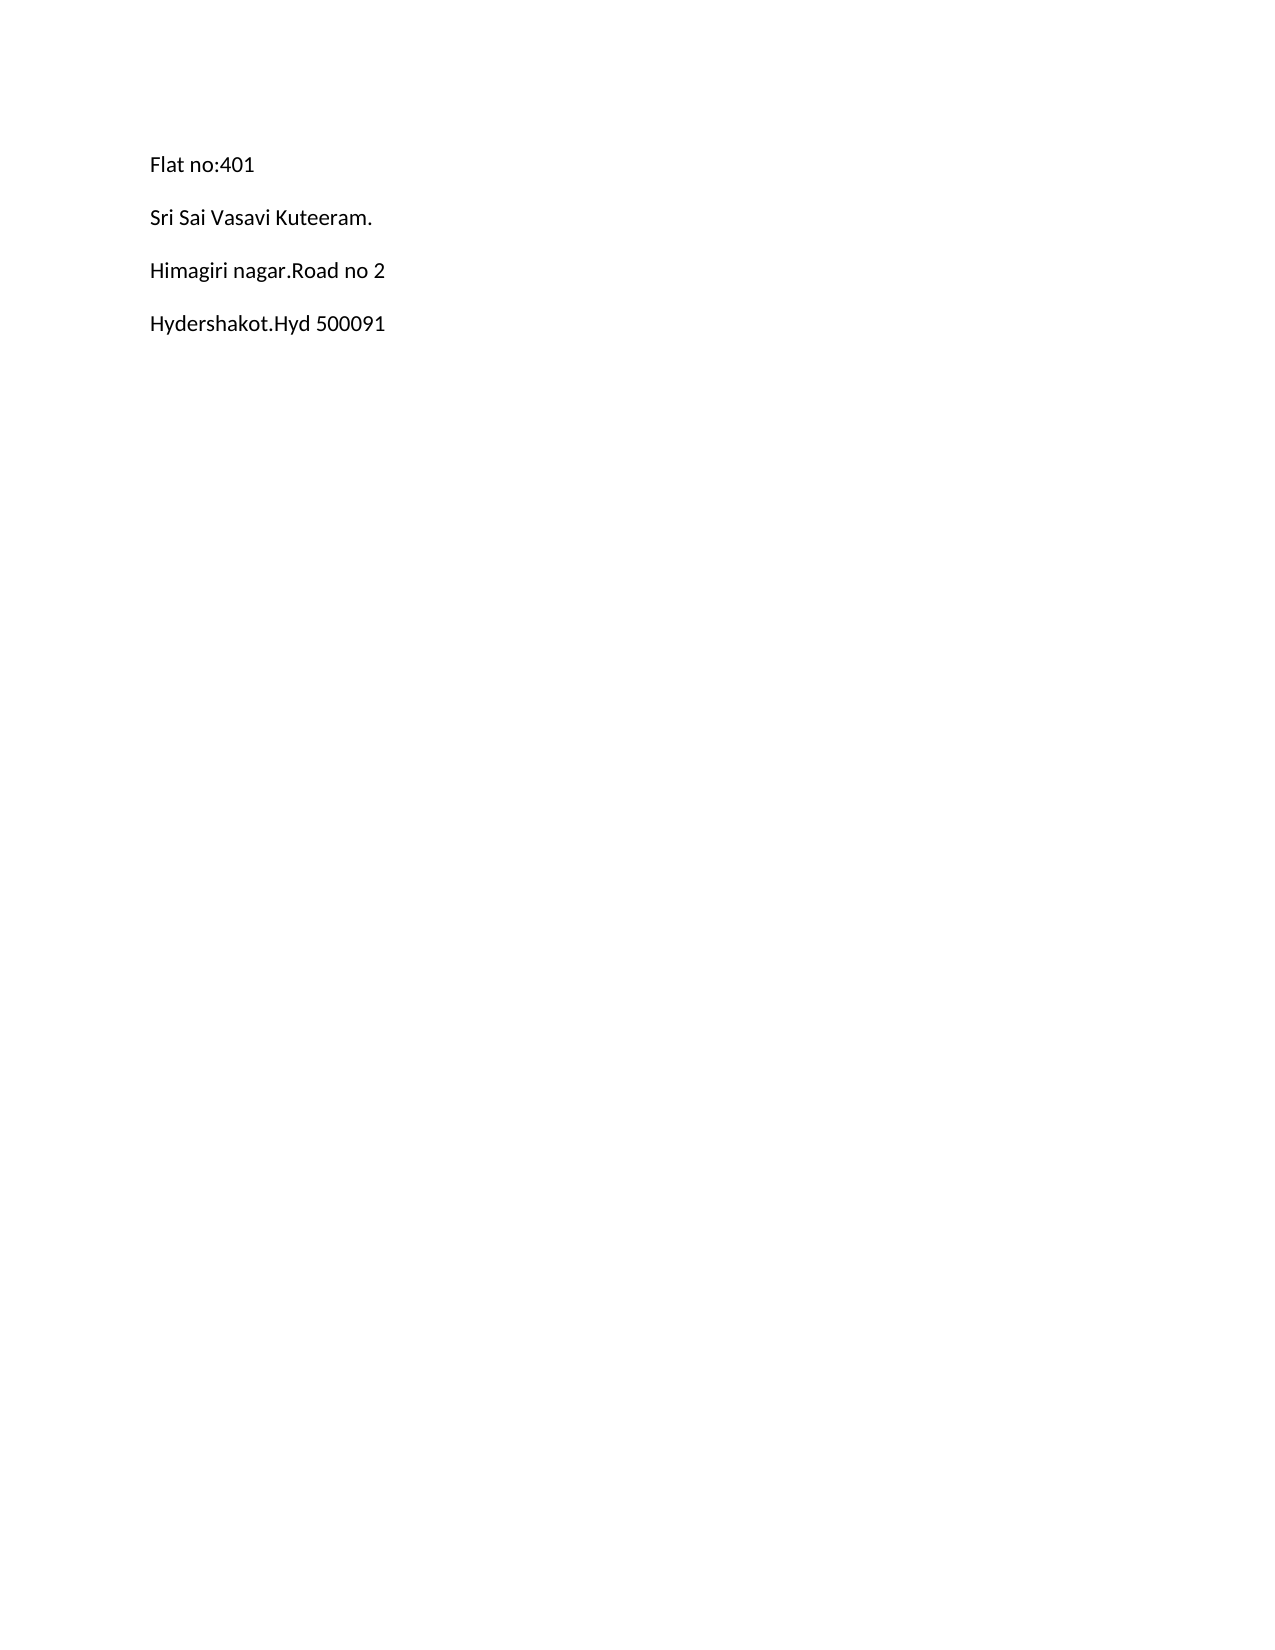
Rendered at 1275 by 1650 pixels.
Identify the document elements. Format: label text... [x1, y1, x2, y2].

text Flat no:401 [150, 150, 1125, 178]
text Hydershakot.Hyd 500091 [150, 309, 1125, 337]
text Himagiri nagar.Road no 2 [150, 256, 1125, 284]
text Sri Sai Vasavi Kuteeram. [150, 203, 1125, 231]
